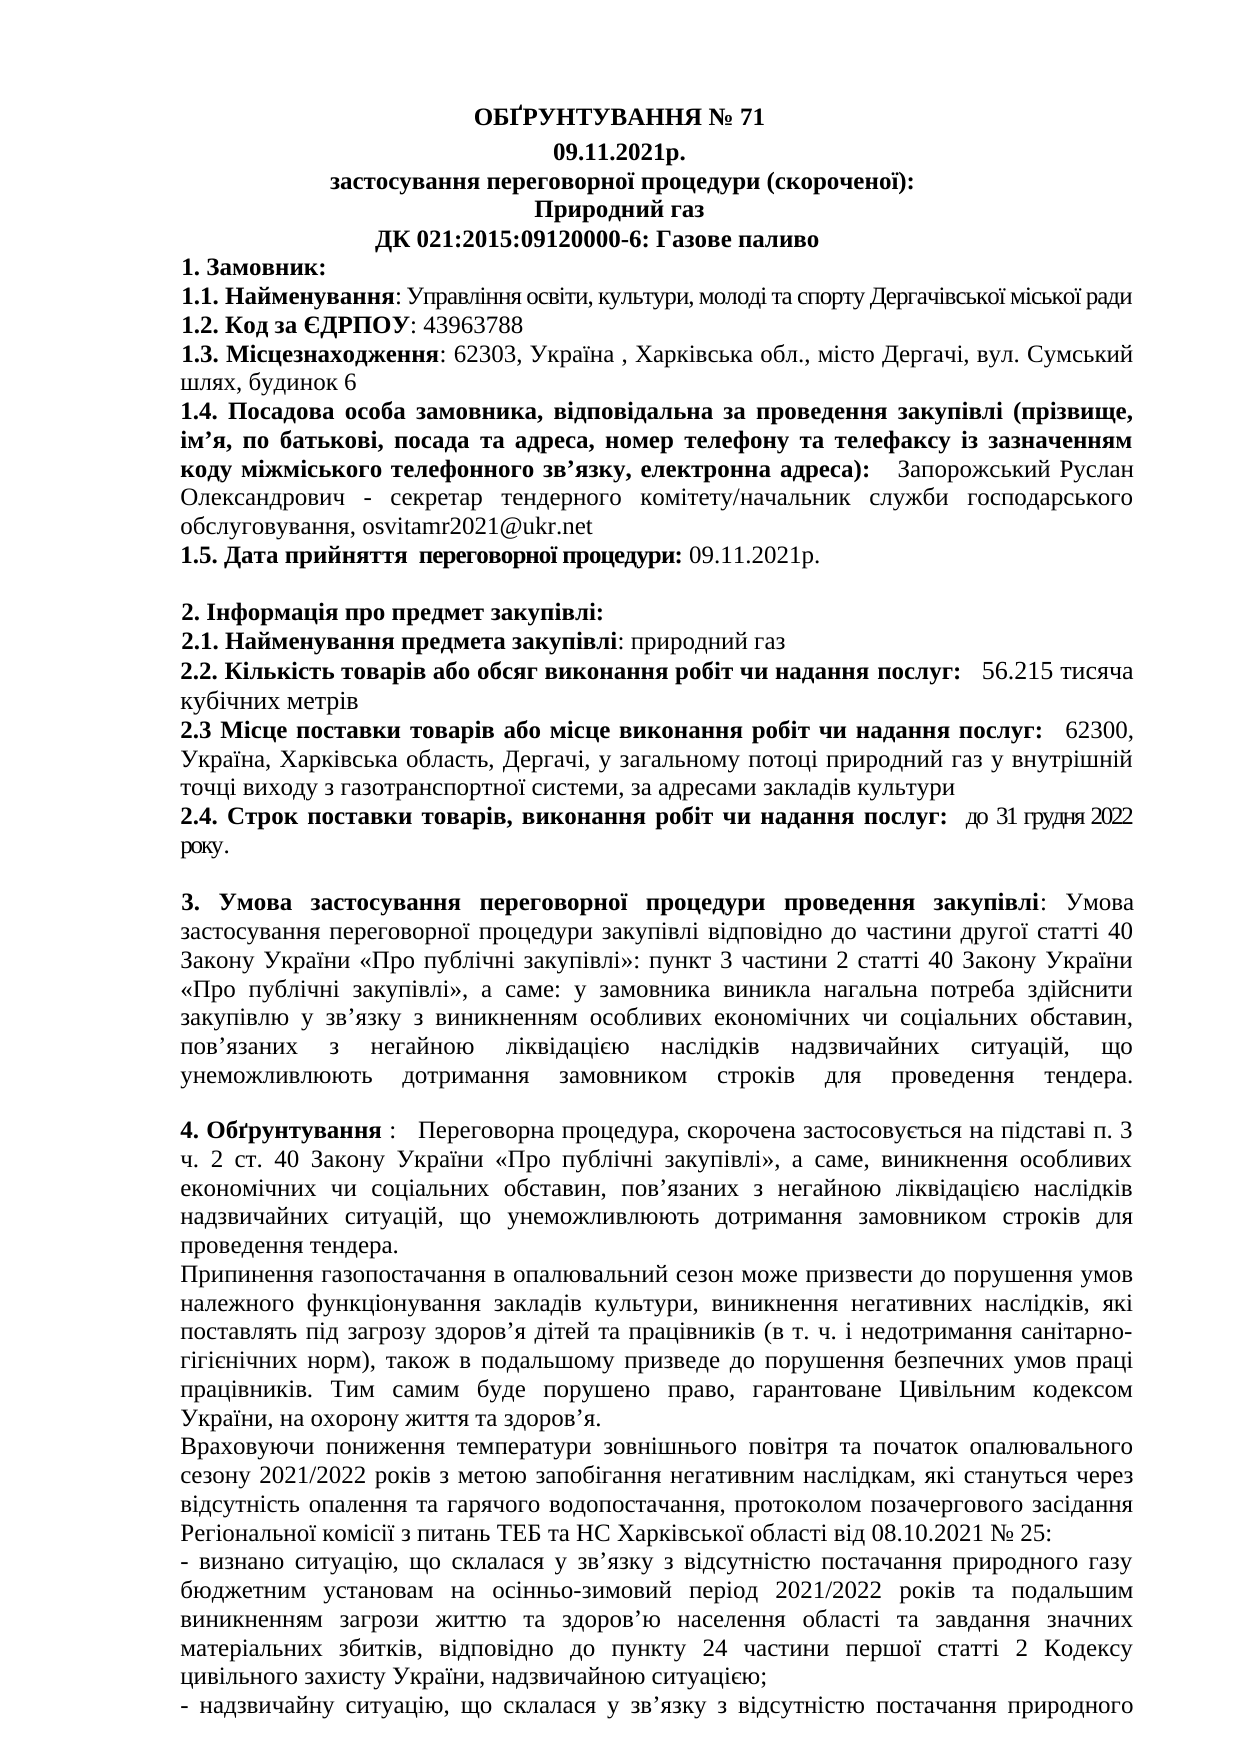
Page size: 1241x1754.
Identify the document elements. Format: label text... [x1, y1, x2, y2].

text 1.1. Найменування: Управління освіти, культури, молоді та спорту Дергачівської міської ради [106, 281, 1134, 310]
text 1.4. Посадова особа замовника, відповідальна за проведення закупівлі (прізвище, ім’я, по батькові, посада та адреса, номер телефону та телефаксу із зазначенням коду міжміського телефонного зв’язку, електронна адреса): Запорожський Руслан Олександрович - секретар тендерного комітету/начальник служби господарського обслуговування, osvitamr2021@ukr.net [180, 396, 1134, 540]
text 3. Умова застосування переговорної процедури проведення закупівлі: Умова застосування переговорної процедури закупівлі відповідно до частини другої статті 40 Закону України «Про публічні закупівлі»: пункт 3 частини 2 статті 40 Закону України «Про публічні закупівлі», а саме: у замовника виникла нагальна потреба здійснити закупівлю у зв’язку з виникненням особливих економічних чи соціальних обставин, пов’язаних з негайною ліквідацією наслідків надзвичайних ситуацій, що унеможливлюють дотримання замовником строків для проведення тендера. [180, 887, 1134, 1115]
text 4. Обґрунтування : Переговорна процедура, скорочена застосовується на підставі п. 3 ч. 2 ст. 40 Закону України «Про публічні закупівлі», а саме, виникнення особливих економічних чи соціальних обставин, пов’язаних з негайною ліквідацією наслідків надзвичайних ситуацій, що унеможливлюють дотримання замовником строків для проведення тендера. [180, 1115, 1134, 1259]
subtitle ОБҐРУНТУВАННЯ № 71 [319, 102, 919, 131]
text Природний газ [320, 195, 919, 224]
text 1. Замовник: [106, 252, 1134, 281]
text 1.5. Дата прийняття переговорної процедури: 09.11.2021р. [180, 540, 1134, 569]
text Враховуючи пониження температури зовнішнього повітря та початок опалювального сезону 2021/2022 років з метою запобігання негативним наслідкам, які стануться через відсутність опалення та гарячого водопостачання, протоколом позачергового засідання Регіональної комісії з питань ТЕБ та НС Харківської області від 08.10.2021 № 25: [180, 1431, 1134, 1546]
subtitle 09.11.2021р. [319, 137, 919, 166]
text Припинення газопостачання в опалювальний сезон може призвести до порушення умов належного функціонування закладів культури, виникнення негативних наслідків, які поставлять під загрозу здоров’я дітей та працівників (в т. ч. і недотримання санітарно-гігієнічних норм), також в подальшому призведе до порушення безпечних умов праці працівників. Тим самим буде порушено право, гарантоване Цивільним кодексом України, на охорону життя та здоров’я. [180, 1259, 1134, 1431]
text 2.1. Найменування предмета закупівлі: природний газ [106, 626, 1134, 655]
text 2.4. Строк поставки товарів, виконання робіт чи надання послуг: до 31 грудня 2022 року. [180, 801, 1134, 859]
text застосування переговорної процедури (скороченої): [320, 166, 919, 195]
text 2.3 Місце поставки товарів або місце виконання робіт чи надання послуг: 62300, Україна, Харківська область, Дергачі, у загальному потоці природний газ у внутрішній точці виходу з газотранспортної системи, за адресами закладів культури [180, 715, 1134, 801]
text ДК 021:2015:09120000-6: Газове паливо [106, 224, 1134, 252]
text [180, 1690, 1134, 1719]
text 2.2. Кількість товарів або обсяг виконання робіт чи надання послуг: 56.215 тисяча кубічних метрів [180, 655, 1134, 715]
text 1.2. Код за ЄДРПОУ: 43963788 [106, 310, 1134, 339]
text - визнано ситуацію, що склалася у зв’язку з відсутністю постачання природного газу бюджетним установам на осінньо-зимовий період 2021/2022 років та подальшим виникненням загрози життю та здоров’ю населення області та завдання значних матеріальних збитків, відповідно до пункту 24 частини першої статті 2 Кодексу цивільного захисту України, надзвичайною ситуацією; [180, 1546, 1134, 1690]
text 2. Інформація про предмет закупівлі: [106, 597, 1134, 626]
text 1.3. Місцезнаходження: 62303, Україна , Харківська обл., місто Дергачі, вул. Сумський шлях, будинок 6 [180, 339, 1134, 396]
